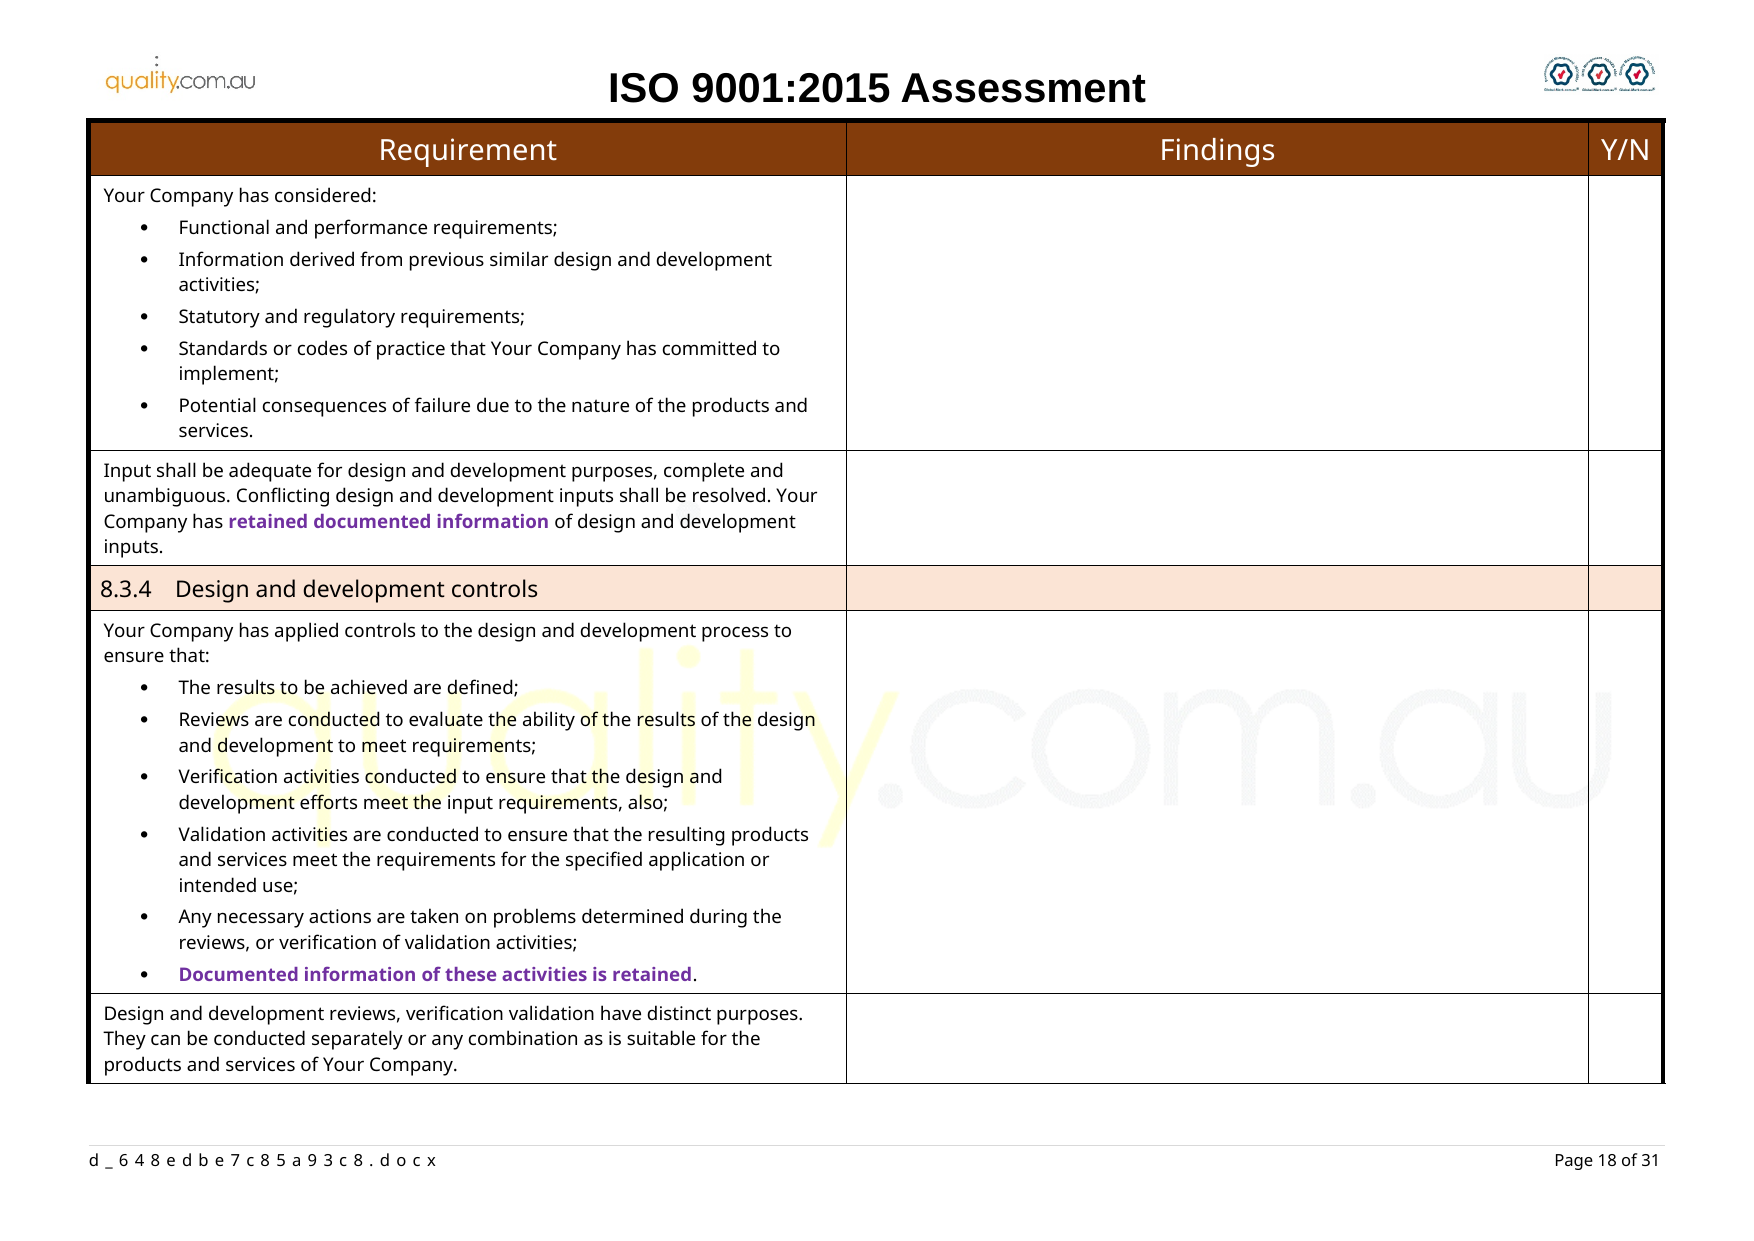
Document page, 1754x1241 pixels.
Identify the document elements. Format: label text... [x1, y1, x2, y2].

table_cell [847, 994, 1588, 1083]
table_cell [1589, 176, 1661, 449]
table_cell [847, 451, 1588, 565]
picture [1543, 54, 1659, 95]
table_cell Input shall be adequate for design and development purposes, complete and unambiguous. Conflicting design and development inputs shall be resolved. Your Company has retained documented information of design and development inputs. [91, 451, 846, 565]
table_cell Design and development reviews, verification validation have distinct purposes. They can be conducted separately or any combination as is suitable for the products and services of Your Company. [91, 994, 846, 1083]
table_cell Your Company has applied controls to the design and development process to ensure that: The results to be achieved are defined; Reviews are conducted to evaluate the ability of the results of the design and development to meet requirements; Verification activities conducted to ensure that the design and development efforts meet the input requirements, also; Validation activities are conducted to ensure that the resulting products and services meet the requirements for the specified application or intended use; Any necessary actions are taken on problems determined during the reviews, or verification of validation activities; Documented information of these activities is retained. [91, 611, 846, 993]
table_cell [1589, 994, 1661, 1083]
table_cell Your Company has considered: Functional and performance requirements; Information derived from previous similar design and development activities; Statutory and regulatory requirements; Standards or codes of practice that Your Company has committed to implement; Potential consequences of failure due to the nature of the products and services. [91, 176, 846, 449]
table_cell [847, 566, 1588, 610]
table_cell [1589, 566, 1661, 610]
table_cell [1589, 451, 1661, 565]
table_header Y/N [1589, 123, 1661, 175]
table_cell [847, 611, 1588, 993]
table_cell [1589, 611, 1661, 993]
table_header Findings [847, 123, 1588, 175]
table_cell 8.3.4 Design and development controls [91, 566, 846, 610]
picture [96, 46, 264, 102]
table_header Requirement [91, 123, 846, 175]
table_cell [847, 176, 1588, 449]
